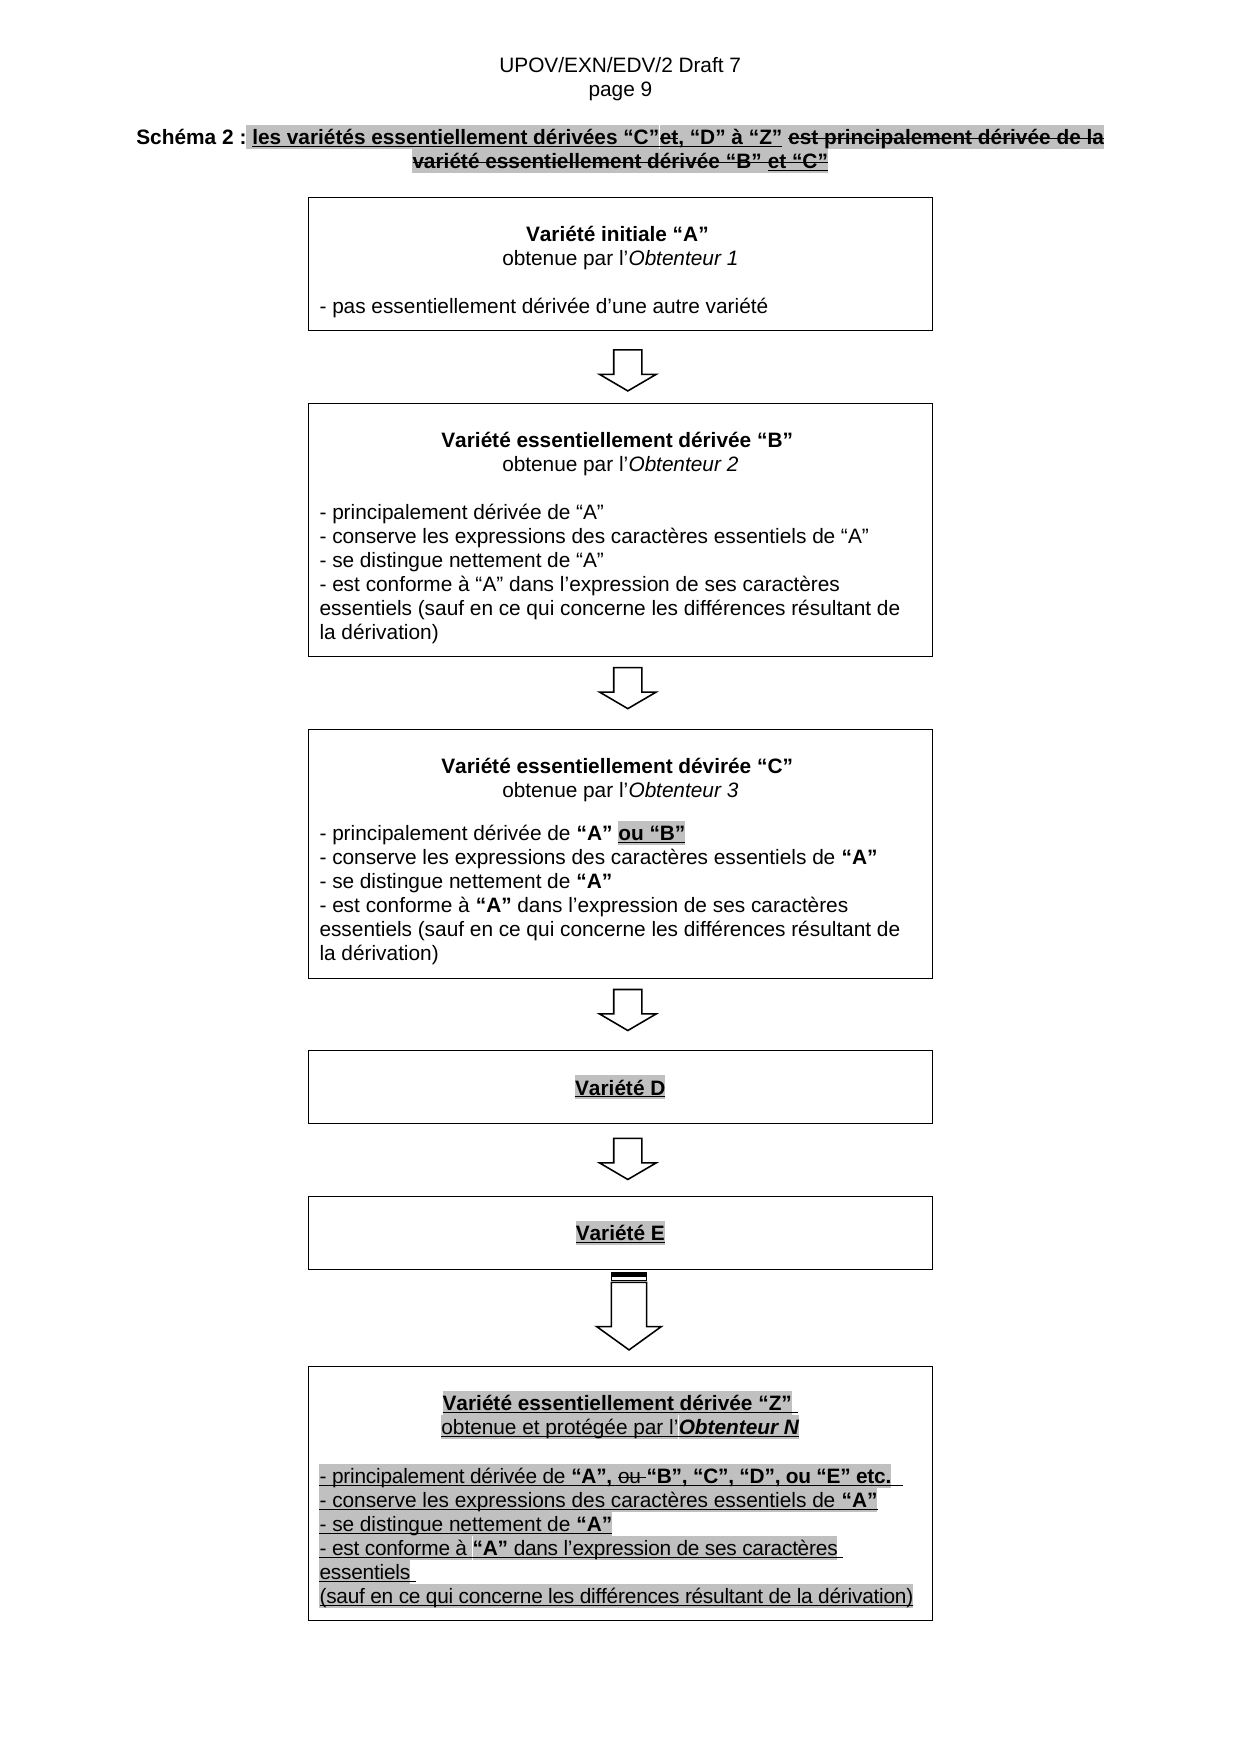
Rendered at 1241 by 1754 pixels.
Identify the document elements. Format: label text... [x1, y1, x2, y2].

text Schéma 2 : les variétés essentiellement dérivées “C”et, “D” à “Z” est principalement dérivée de la variété essentiellement dérivée “B” et “C” [118, 125, 412, 173]
text Schéma 2 : les variétés essentiellement dérivées “C”et, “D” à “Z” est principalement dérivée de la variété essentiellement dérivée “B” et “C” [828, 125, 1122, 173]
table_cell Variété E [309, 1197, 932, 1269]
table_cell Variété D [309, 1051, 932, 1123]
table_cell Variété essentiellement dévirée “C” obtenue par l’Obtenteur 3 - principalement dérivée de “A” ou “B” - conserve les expressions des caractères essentiels de “A” - se distingue nettement de “A” - est conforme à “A” dans l’expression de ses caractères essentiels (sauf en ce qui concerne les différences résultant de la dérivation) [309, 730, 932, 977]
table_header Variété initiale “A” obtenue par l’Obtenteur 1 - pas essentiellement dérivée d’une autre variété [309, 198, 932, 330]
table_cell [308, 1124, 932, 1196]
table_cell [308, 979, 932, 1050]
table_cell [308, 657, 932, 729]
table_cell Variété essentiellement dérivée “Z” obtenue et protégée par l’Obtenteur N - principalement dérivée de “A”, ou “B”, “C”, “D”, ou “E” etc. - conserve les expressions des caractères essentiels de “A” - se distingue nettement de “A” - est conforme à “A” dans l’expression de ses caractères essentiels (sauf en ce qui concerne les différences résultant de la dérivation) [309, 1367, 932, 1620]
table_header Variété essentiellement dérivée “B” obtenue par l’Obtenteur 2 - principalement dérivée de “A” - conserve les expressions des caractères essentiels de “A” - se distingue nettement de “A” - est conforme à “A” dans l’expression de ses caractères essentiels (sauf en ce qui concerne les différences résultant de la dérivation) [309, 404, 932, 656]
table_cell [308, 1270, 932, 1366]
